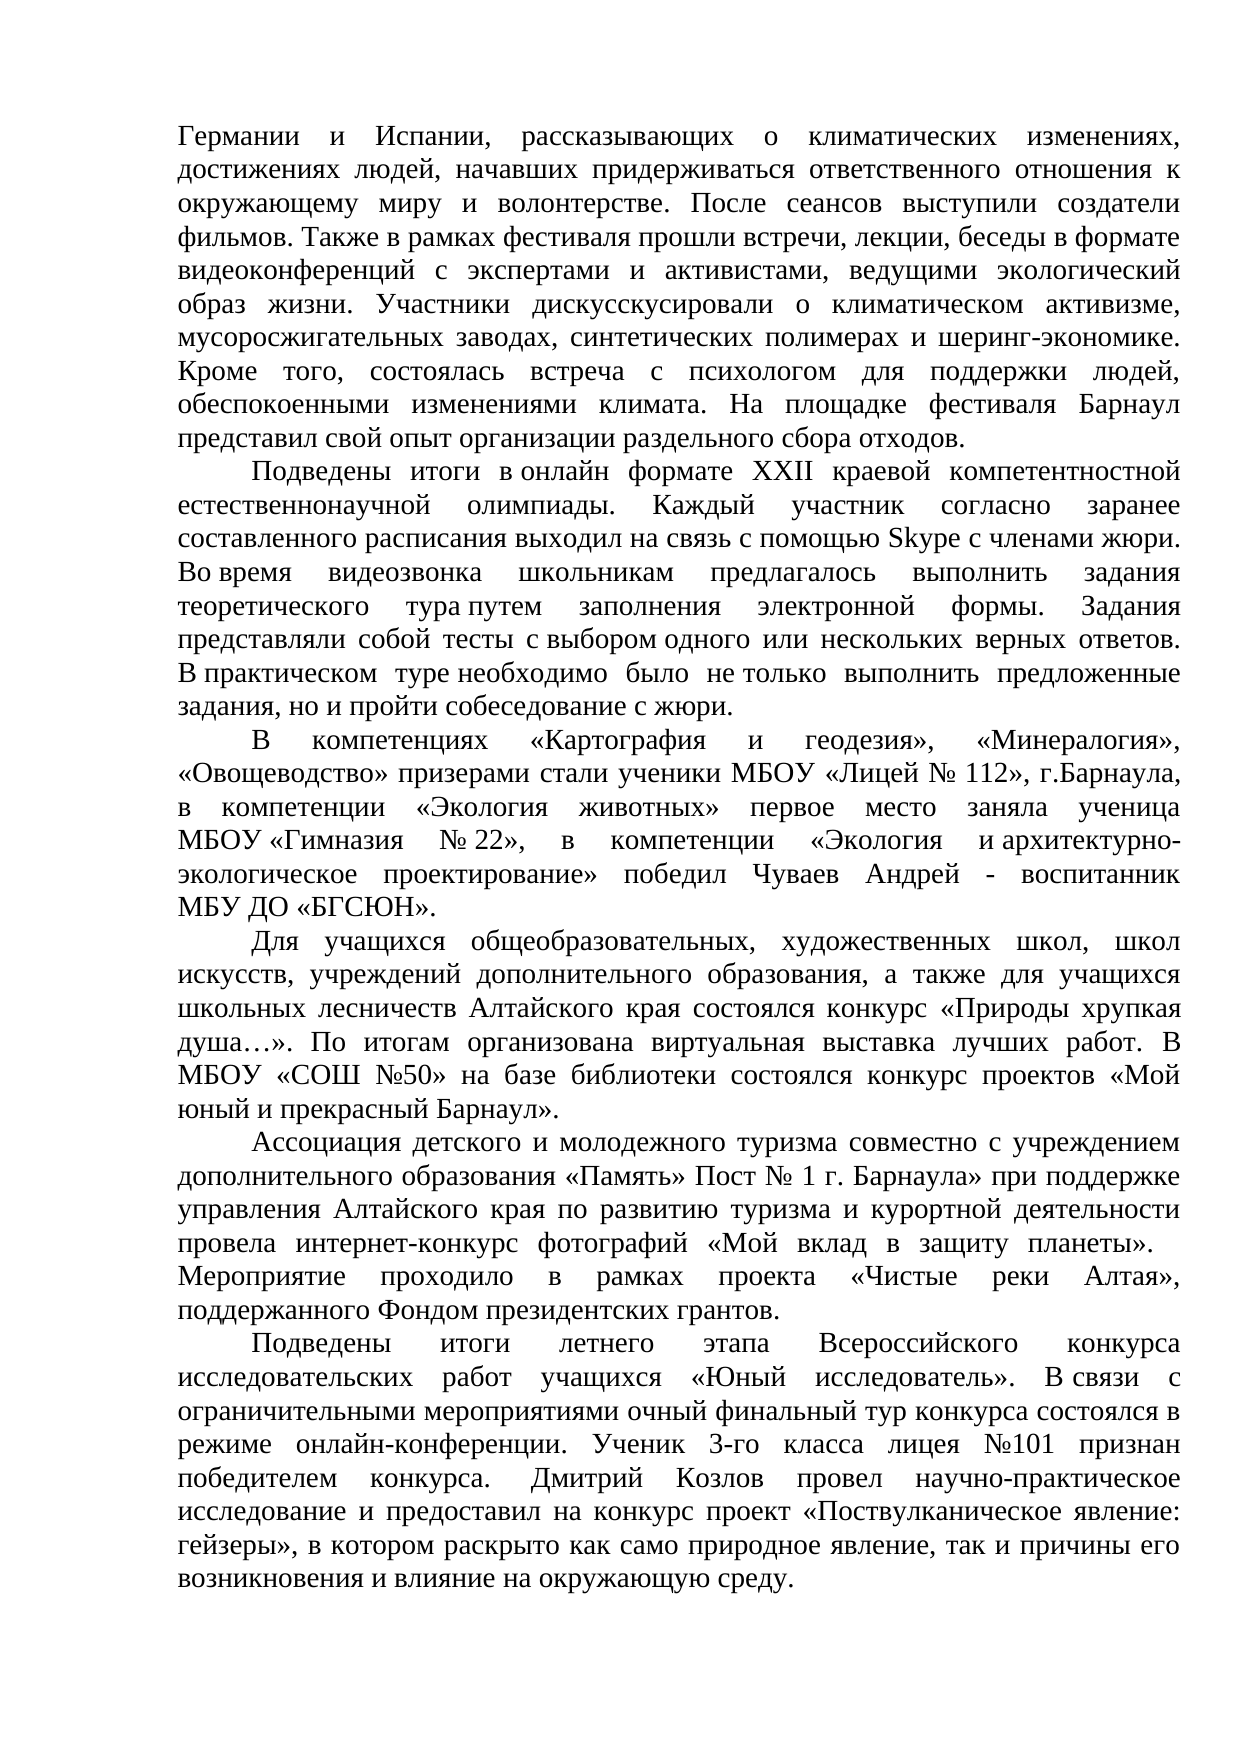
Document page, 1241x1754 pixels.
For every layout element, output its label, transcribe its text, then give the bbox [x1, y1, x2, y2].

text В компетенциях «Картография и геодезия», «Минералогия», «Овощеводство» призерами стали ученики МБОУ «Лицей № 112», г.Барнаула, в компетенции «Экология животных» первое место заняла ученица МБОУ «Гимназия № 22», в компетенции «Экология и архитектурно-экологическое проектирование» победил Чуваев Андрей - воспитанник МБУ ДО «БГСЮН». [177, 722, 1181, 923]
text Подведены итоги в онлайн формате XXII краевой компетентностной естественнонаучной олимпиады. Каждый участник согласно заранее составленного расписания выходил на связь с помощью Skype с членами жюри. Во время видеозвонка школьникам предлагалось выполнить задания теоретического тура путем заполнения электронной формы. Задания представляли собой тесты с выбором одного или нескольких верных ответов. В практическом туре необходимо было не только выполнить предложенные задания, но и пройти собеседование с жюри. [177, 453, 1181, 722]
text Для учащихся общеобразовательных, художественных школ, школ искусств, учреждений дополнительного образования, а также для учащихся школьных лесничеств Алтайского края состоялся конкурс «Природы хрупкая душа…». По итогам организована виртуальная выставка лучших работ. В МБОУ «CОШ №50» на базе библиотеки состоялся конкурс проектов «Мой юный и прекрасный Барнаул». [177, 923, 1181, 1124]
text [177, 118, 1181, 453]
text Подведены итоги летнего этапа Всероссийского конкурса исследовательских работ учащихся «Юный исследователь». В связи с ограничительными мероприятиями очный финальный тур конкурса состоялся в режиме онлайн-конференции. Ученик 3-го класса лицея №101 признан победителем конкурса. Дмитрий Козлов провел научно-практическое исследование и предоставил на конкурс проект «Поствулканическое явление: гейзеры», в котором раскрыто как само природное явление, так и причины его возникновения и влияние на окружающую среду. [177, 1326, 1181, 1594]
text Ассоциация детского и молодежного туризма совместно с учреждением дополнительного образования «Память» Пост № 1 г. Барнаула» при поддержке управления Алтайского края по развитию туризма и курортной деятельности провела интернет-конкурс фотографий «Мой вклад в защиту планеты». Мероприятие проходило в рамках проекта «Чистые реки Алтая», поддержанного Фондом президентских грантов. [177, 1124, 1181, 1326]
